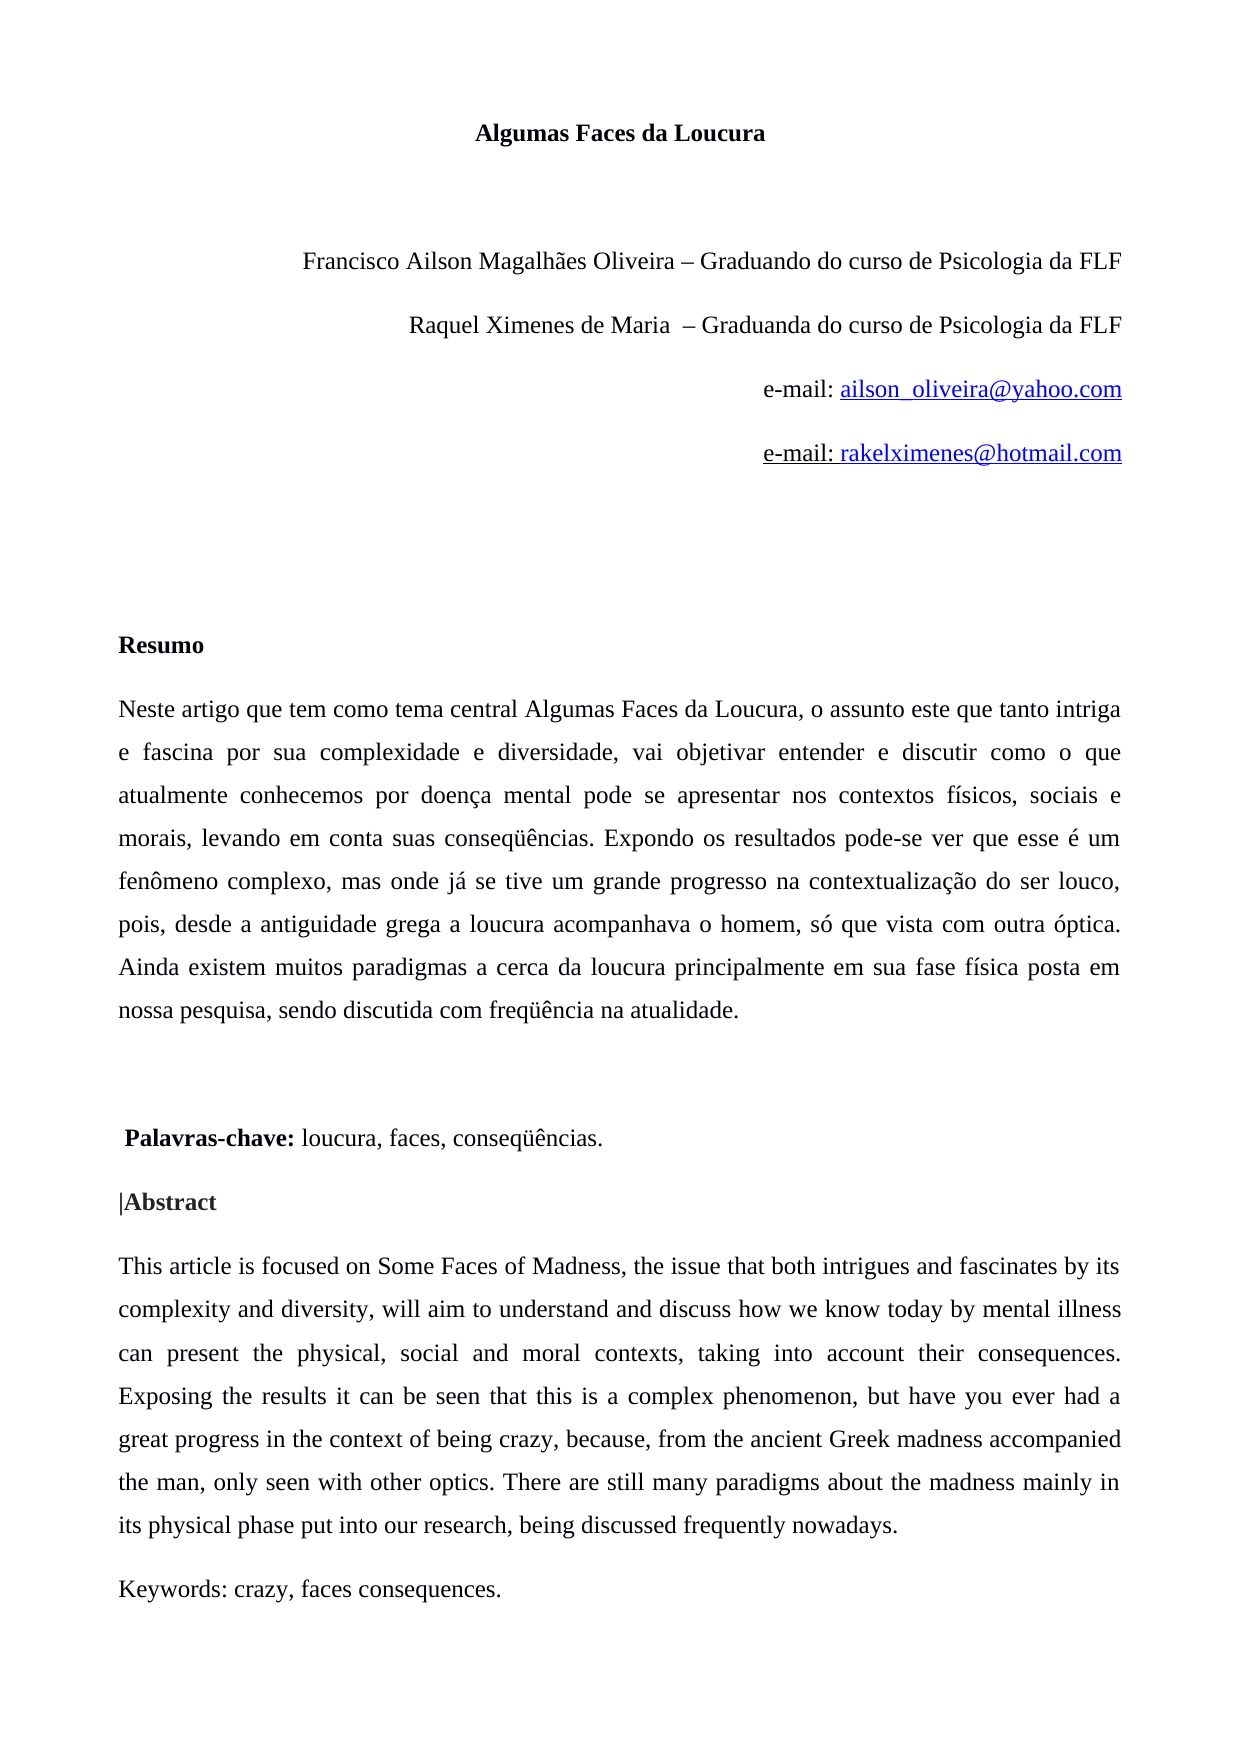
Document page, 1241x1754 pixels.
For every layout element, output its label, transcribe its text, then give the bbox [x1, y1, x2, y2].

text Neste artigo que tem como tema central Algumas Faces da Loucura, o assunto este que tanto intriga e fascina por sua complexidade e diversidade, vai objetivar entender e discutir como o que atualmente conhecemos por doença mental pode se apresentar nos contextos físicos, sociais e morais, levando em conta suas conseqüências. Expondo os resultados pode-se ver que esse é um fenômeno complexo, mas onde já se tive um grande progresso na contextualização do ser louco, pois, desde a antiguidade grega a loucura acompanhava o homem, só que vista com outra óptica. Ainda existem muitos paradigmas a cerca da loucura principalmente em sua fase física posta em nossa pesquisa, sendo discutida com freqüência na atualidade. [118, 694, 1122, 1024]
text |Abstract [118, 1187, 1122, 1216]
text Algumas Faces da Loucura [118, 118, 1122, 147]
text Palavras-chave: loucura, faces, conseqüências. [118, 1123, 1122, 1152]
text Raquel Ximenes de Maria – Graduanda do curso de Psicologia da FLF [118, 310, 1122, 339]
text This article is focused on Some Faces of Madness, the issue that both intrigues and fascinates by its complexity and diversity, will aim to understand and discuss how we know today by mental illness can present the physical, social and moral contexts, taking into account their consequences. Exposing the results it can be seen that this is a complex phenomenon, but have you ever had a great progress in the context of being crazy, because, from the ancient Greek madness accompanied the man, only seen with other optics. There are still many paradigms about the madness mainly in its physical phase put into our research, being discussed frequently nowadays. [118, 1251, 1122, 1539]
text Resumo [118, 630, 1122, 658]
text Francisco Ailson Magalhães Oliveira – Graduando do curso de Psicologia da FLF [118, 246, 1122, 275]
text Keywords: crazy, faces consequences. [118, 1574, 1122, 1603]
text e-mail: ailson_oliveira@yahoo.com [118, 374, 1122, 403]
text e-mail: rakelximenes@hotmail.com [118, 438, 1122, 467]
